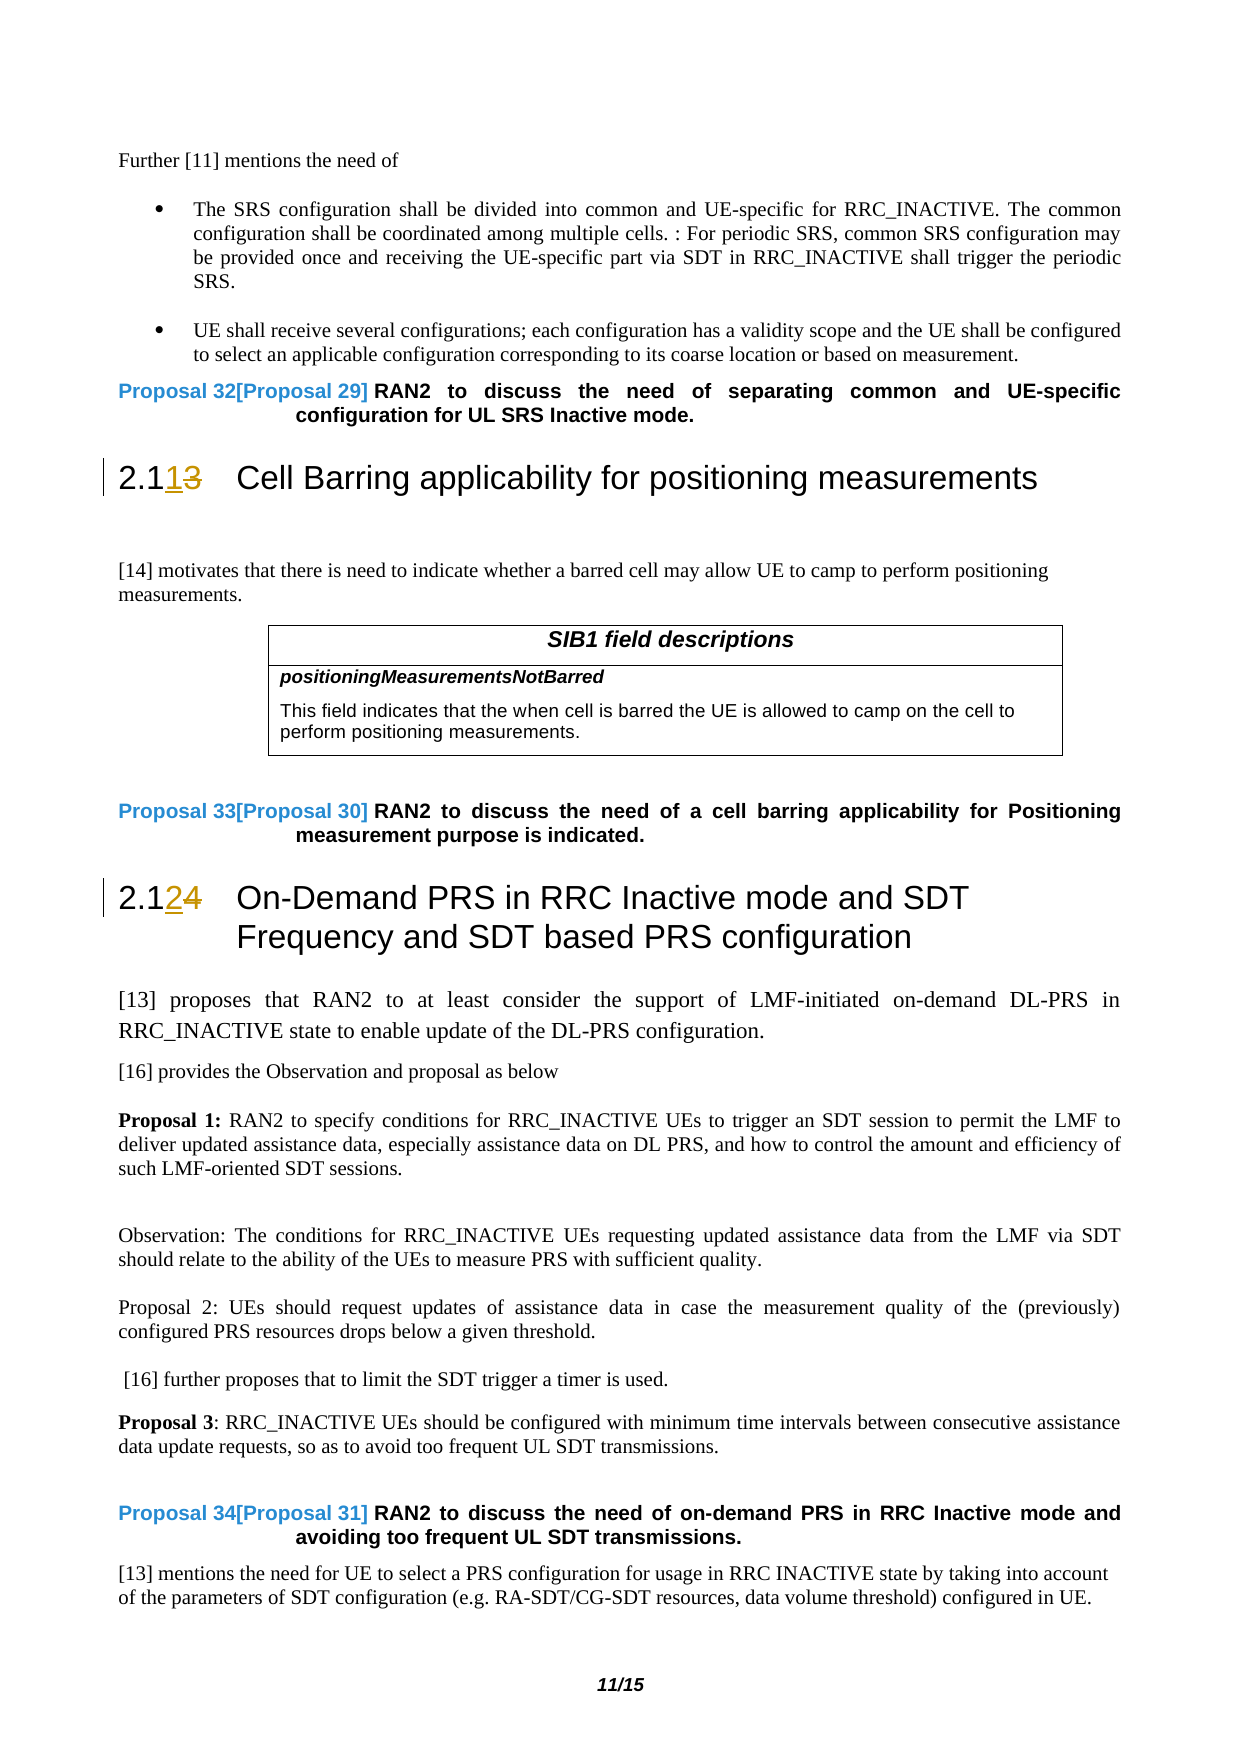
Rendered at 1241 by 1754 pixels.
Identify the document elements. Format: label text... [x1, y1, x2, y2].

list Proposal 2: UEs should request updates of assistance data in case the measurement quality of the (previously) configured PRS resources drops below a given threshold. [118, 1295, 1122, 1343]
list Observation: The conditions for RRC_INACTIVE UEs requesting updated assistance data from the LMF via SDT should relate to the ability of the UEs to measure PRS with sufficient quality. [118, 1222, 1122, 1271]
table_cell positioningMeasurementsNotBarred This field indicates that the when cell is barred the UE is allowed to camp on the cell to perform positioning measurements. [269, 666, 1062, 755]
list [16] provides the Observation and proposal as below [118, 1059, 1122, 1083]
list Proposal 3: RRC_INACTIVE UEs should be configured with minimum time intervals between consecutive assistance data update requests, so as to avoid too frequent UL SDT transmissions. [118, 1410, 1122, 1458]
text RAN2 to discuss the need of on-demand PRS in RRC Inactive mode and avoiding too frequent UL SDT transmissions. [118, 1501, 1122, 1548]
text Further [11] mentions the need of [118, 148, 1122, 172]
text RAN2 to discuss the need of a cell barring applicability for Positioning measurement purpose is indicated. [118, 799, 1122, 847]
text RAN2 to discuss the need of separating common and UE-specific configuration for UL SRS Inactive mode. [118, 379, 1122, 427]
table_header SIB1 field descriptions [269, 626, 1062, 664]
text [13] proposes that RAN2 to at least consider the support of LMF-initiated on-demand DL-PRS in RRC_INACTIVE state to enable update of the DL-PRS configuration. [118, 986, 1122, 1043]
text [13] mentions the need for UE to select a PRS configuration for usage in RRC INACTIVE state by taking into account of the parameters of SDT configuration (e.g. RA-SDT/CG-SDT resources, data volume threshold) configured in UE. [118, 1561, 1122, 1609]
list UE shall receive several configurations; each configuration has a validity scope and the UE shall be configured to select an applicable configuration corresponding to its coarse location or based on measurement. [156, 318, 1122, 366]
subtitle 2.1 Cell Barring applicability for positioning measurements [118, 458, 1122, 496]
subtitle 2.1 On-Demand PRS in RRC Inactive mode and SDT Frequency and SDT based PRS configuration [118, 878, 1122, 955]
text [16] further proposes that to limit the SDT trigger a timer is used. [118, 1367, 1122, 1391]
text Proposal 1: RAN2 to specify conditions for RRC_INACTIVE UEs to trigger an SDT session to permit the LMF to deliver updated assistance data, especially assistance data on DL PRS, and how to control the amount and efficiency of such LMF-oriented SDT sessions. [118, 1107, 1122, 1180]
list The SRS configuration shall be divided into common and UE-specific for RRC_INACTIVE. The common configuration shall be coordinated among multiple cells. : For periodic SRS, common SRS configuration may be provided once and receiving the UE-specific part via SDT in RRC_INACTIVE shall trigger the periodic SRS. [156, 197, 1122, 293]
text [14] motivates that there is need to indicate whether a barred cell may allow UE to camp to perform positioning measurements. [118, 558, 1122, 606]
